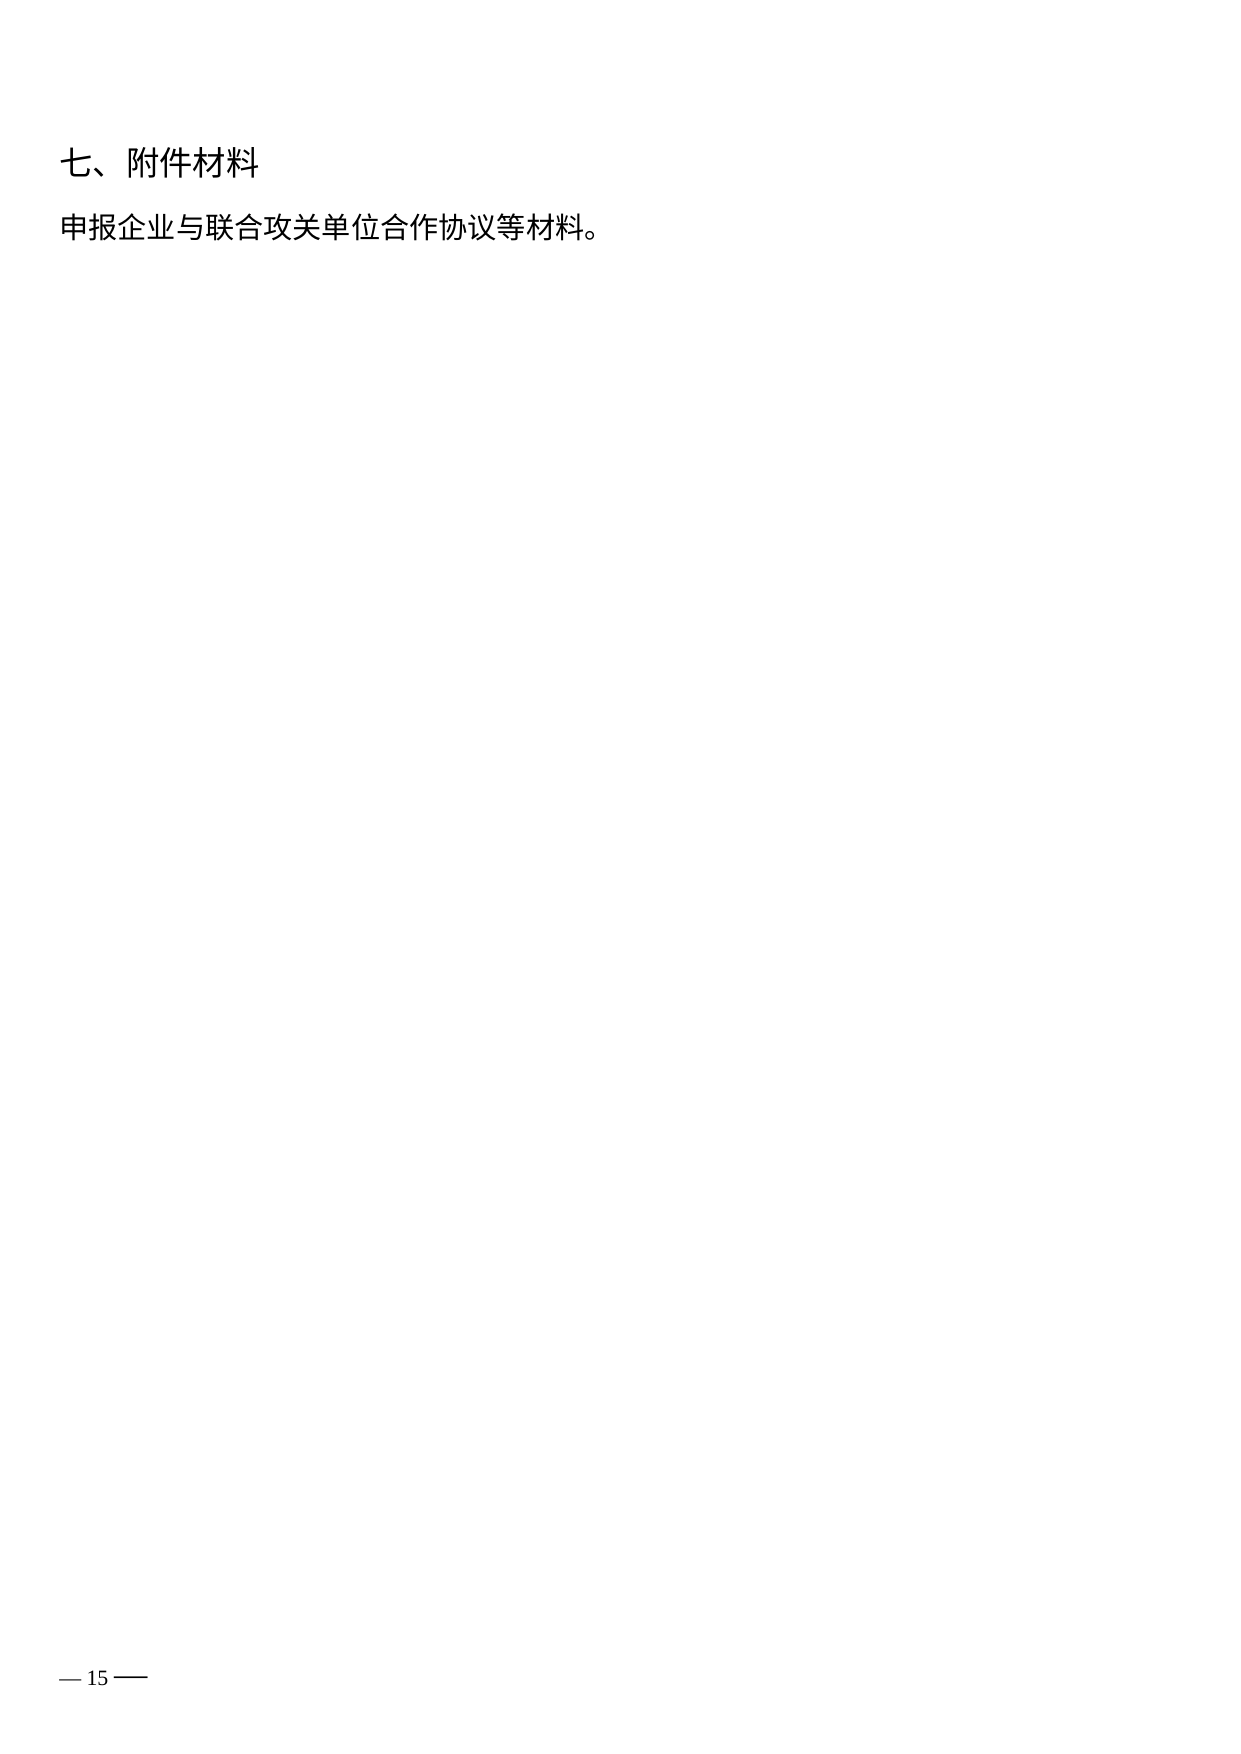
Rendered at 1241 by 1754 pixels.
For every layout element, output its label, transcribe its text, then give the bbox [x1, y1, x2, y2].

text 七、附件材料 [59, 128, 1181, 193]
text 申报企业与联合攻关单位合作协议等材料。 [59, 193, 1181, 258]
